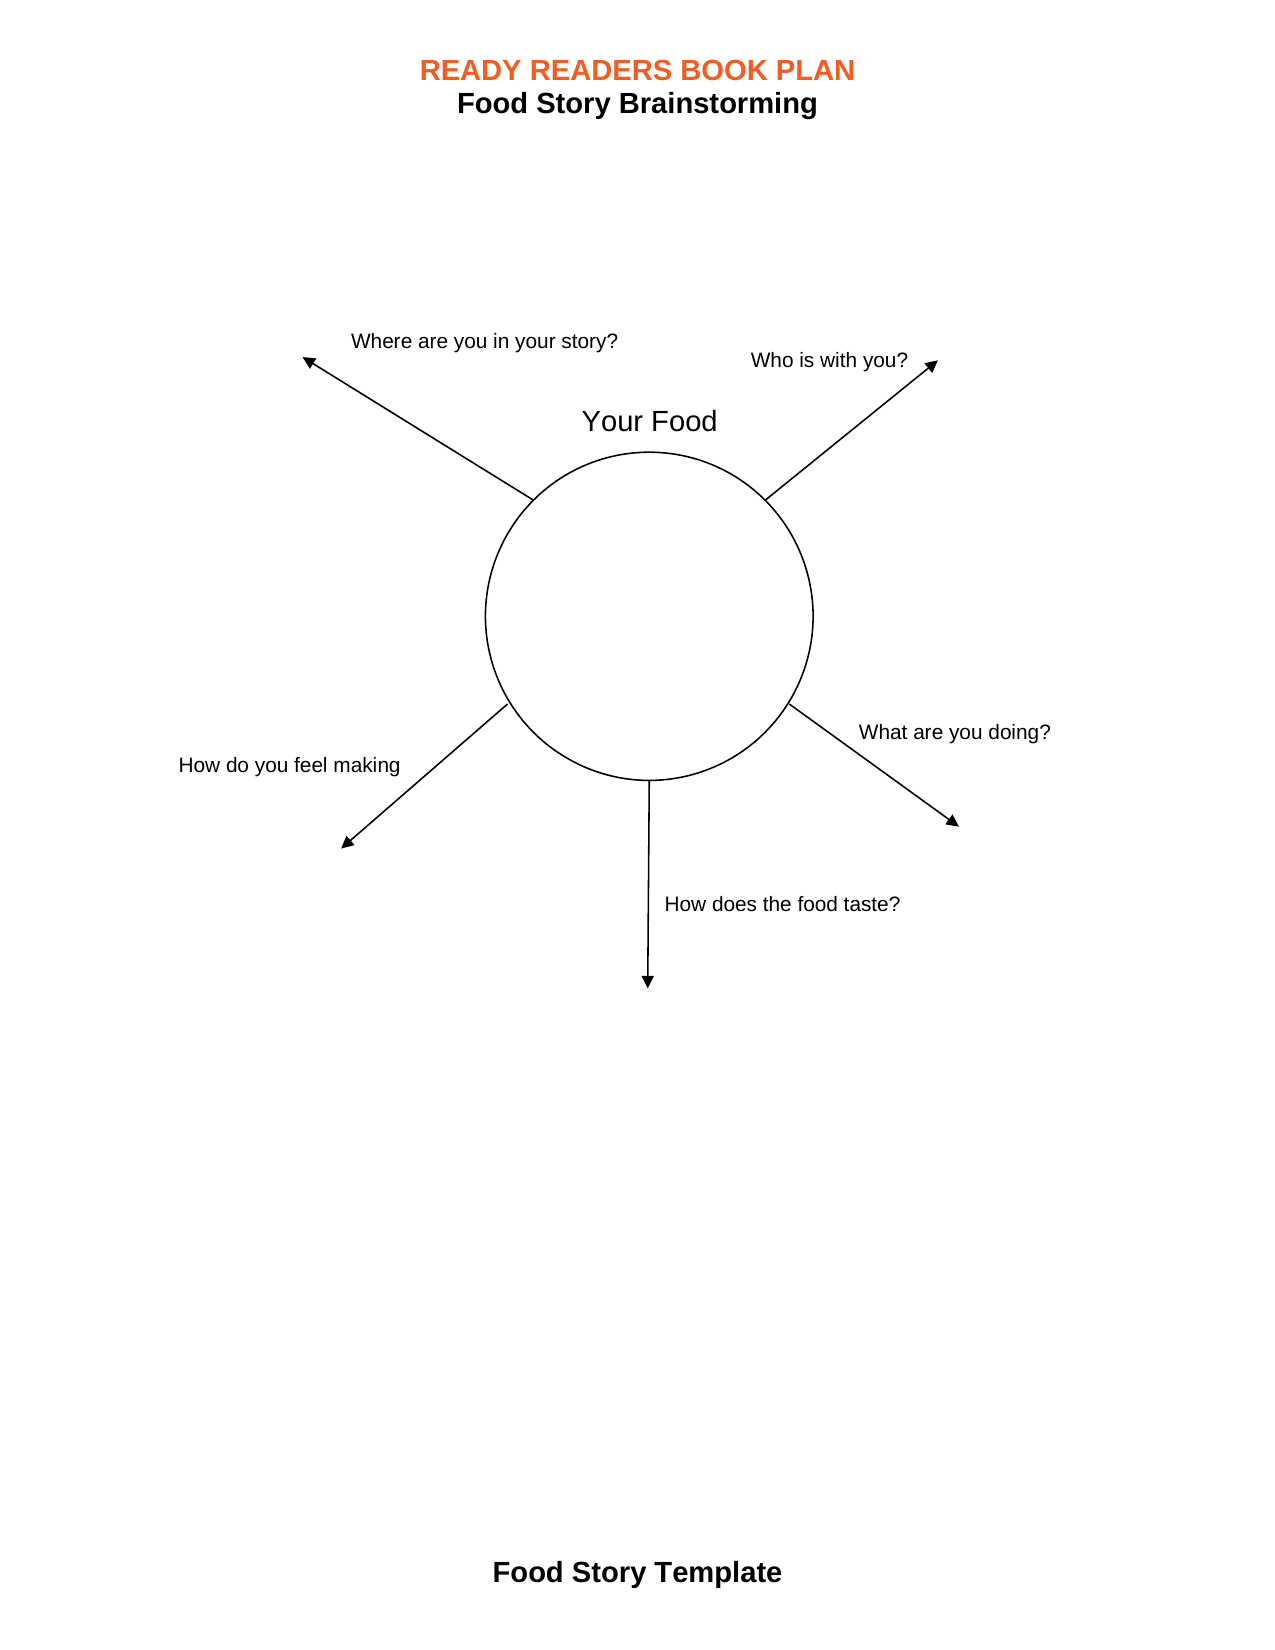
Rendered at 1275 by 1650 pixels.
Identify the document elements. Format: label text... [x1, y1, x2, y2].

text Food Story Template [75, 1555, 1200, 1588]
text Food Story Brainstorming [75, 86, 1200, 120]
